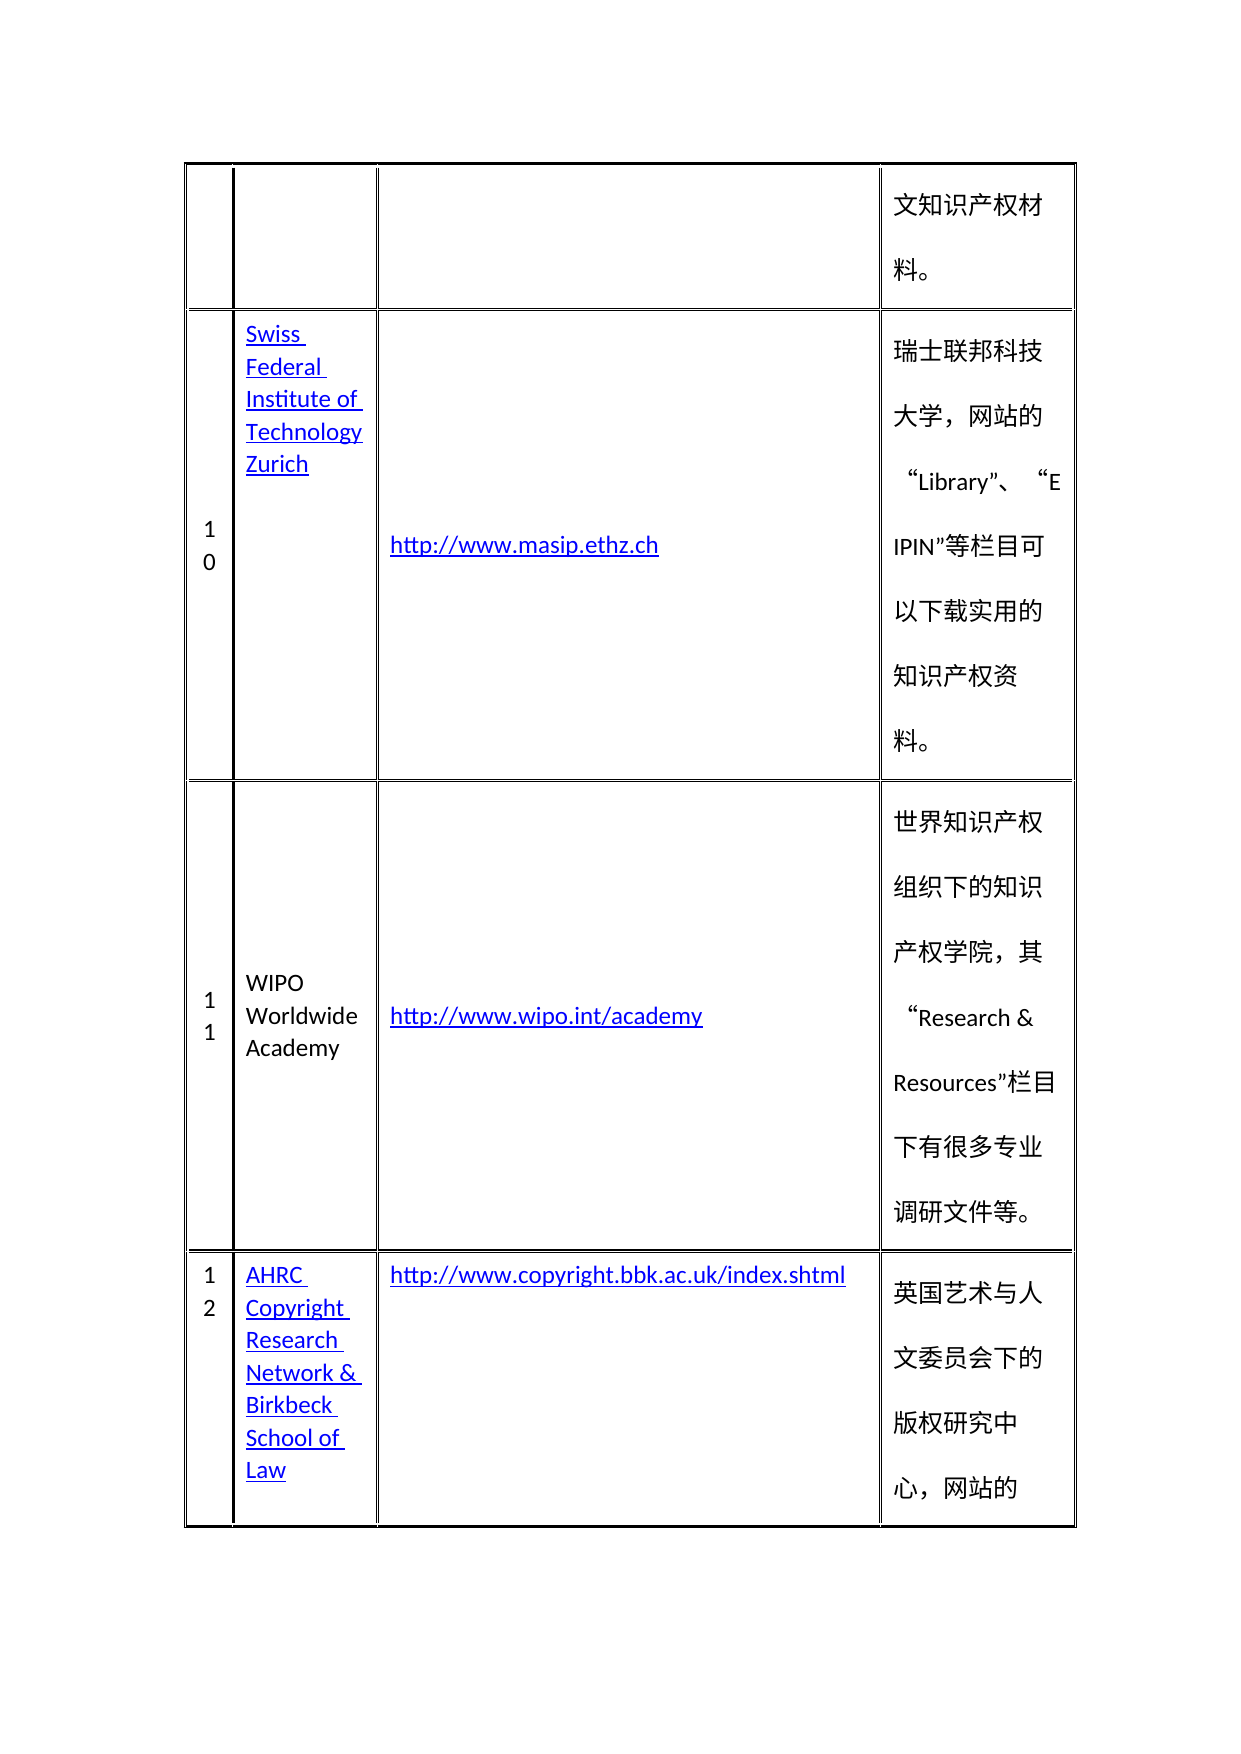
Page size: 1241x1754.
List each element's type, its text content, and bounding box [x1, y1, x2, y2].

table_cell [881, 1249, 1074, 1525]
table_cell 12 [187, 1249, 233, 1525]
table_cell 9 [187, 164, 233, 308]
table_cell 10 [185, 308, 233, 778]
table_cell 瑞士联邦科技大学，网站的“Library”、“EIPIN”等栏目可以下载实用的知识产权资料。 [881, 308, 1075, 778]
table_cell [233, 1253, 377, 1525]
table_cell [881, 165, 1074, 308]
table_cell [378, 165, 881, 308]
table_cell Swiss Federal Institute of Technology Zurich [235, 311, 376, 778]
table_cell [233, 165, 377, 308]
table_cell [378, 1253, 881, 1525]
table_cell 世界知识产权组织下的知识产权学院，其“Research & Resources”栏目下有很多专业调研文件等。 [882, 779, 1074, 1249]
table_cell WIPO Worldwide Academy [235, 782, 376, 1249]
table_cell 11 [187, 779, 232, 1249]
table_cell http://www.wipo.int/academy [379, 782, 879, 1249]
table_cell http://www.masip.ethz.ch [379, 311, 879, 778]
